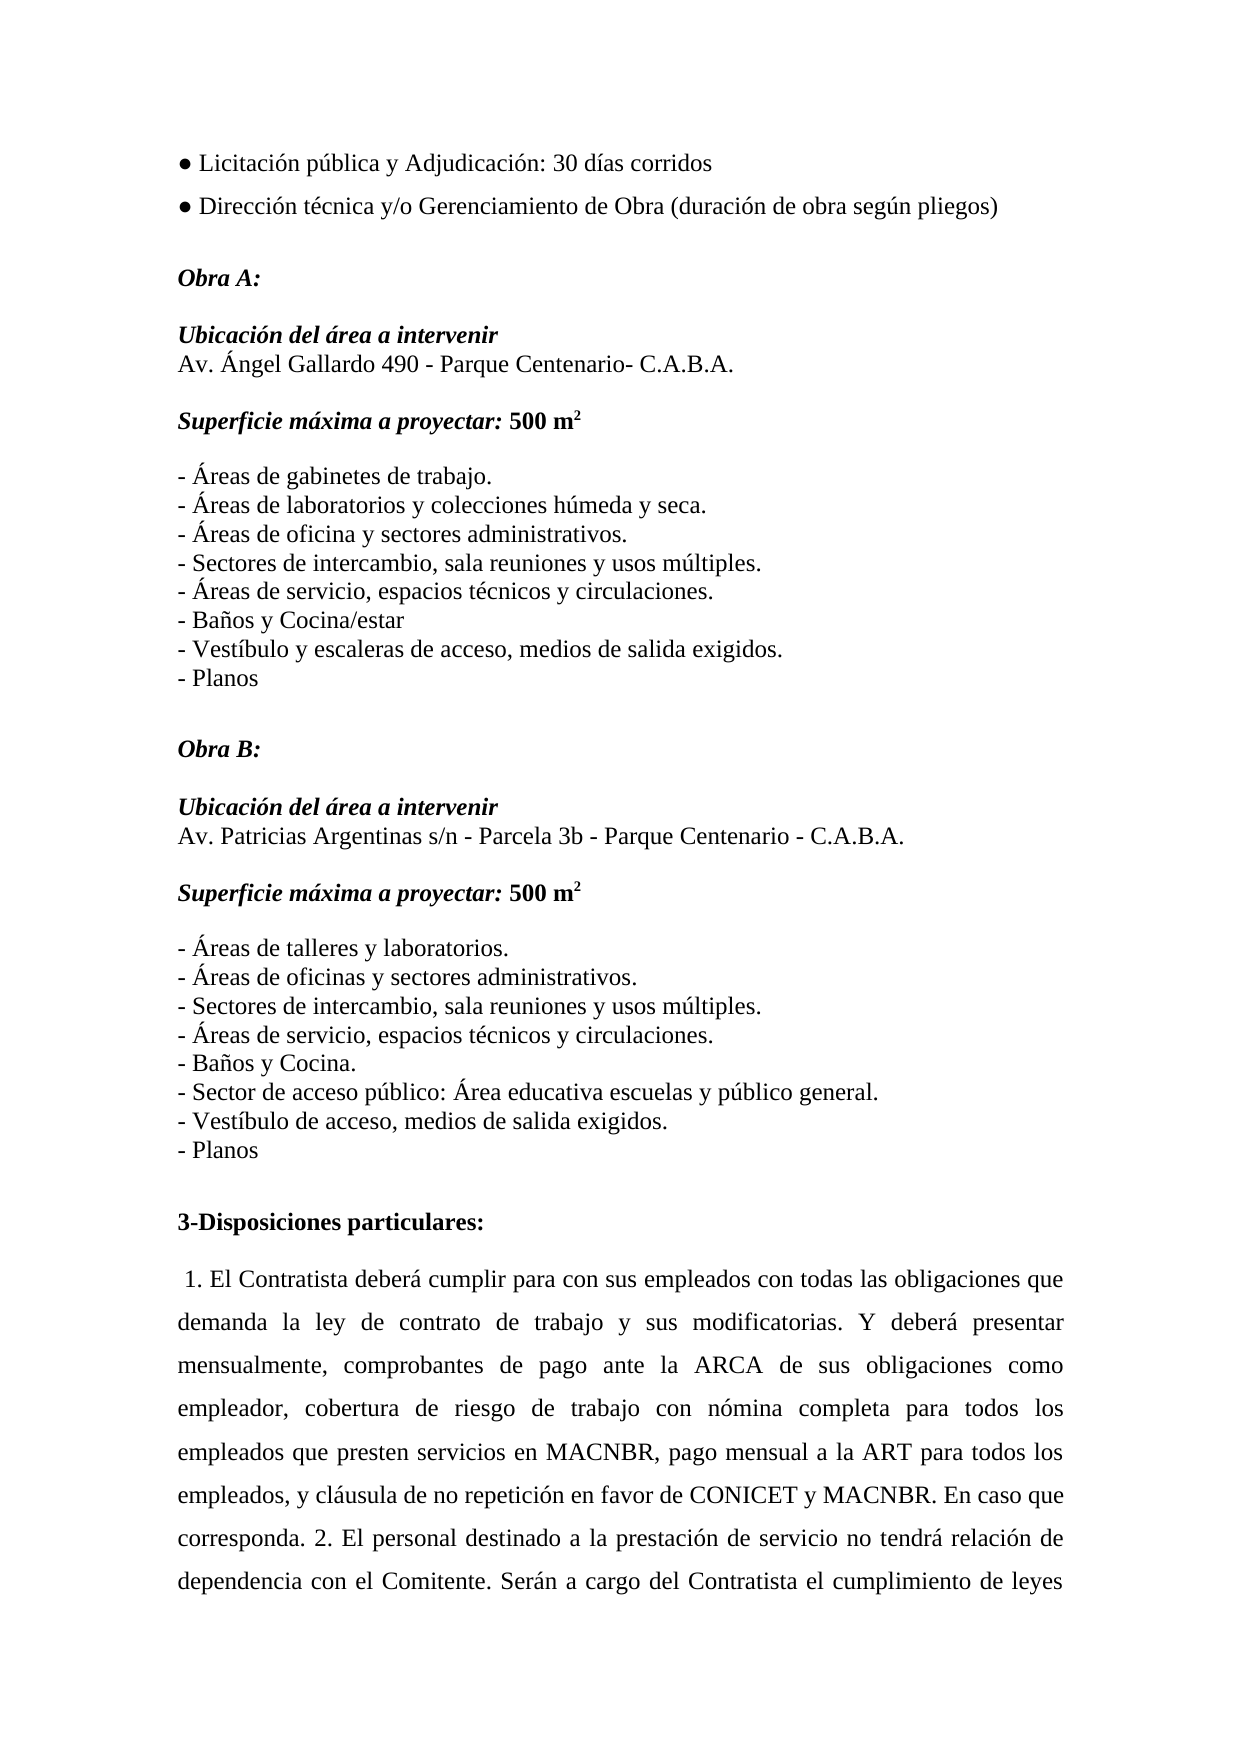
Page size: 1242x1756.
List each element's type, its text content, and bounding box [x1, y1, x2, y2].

text - Baños y Cocina/estar [177, 605, 1064, 634]
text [177, 1264, 1064, 1595]
text Obra B: [177, 734, 1064, 763]
text Obra A: [177, 263, 1064, 291]
text ● Licitación pública y Adjudicación: 30 días corridos [177, 148, 1064, 176]
text - Áreas de servicio, espacios técnicos y circulaciones. [177, 1020, 1064, 1048]
text - Sectores de intercambio, sala reuniones y usos múltiples. [177, 991, 1064, 1020]
text Superficie máxima a proyectar: 500 m2 [177, 406, 1064, 435]
text - Baños y Cocina. [177, 1048, 1064, 1077]
text - Vestíbulo de acceso, medios de salida exigidos. [177, 1106, 1064, 1135]
text - Áreas de oficinas y sectores administrativos. [177, 962, 1064, 991]
text Av. Patricias Argentinas s/n - Parcela 3b - Parque Centenario - C.A.B.A. [177, 821, 1064, 849]
text - Áreas de oficina y sectores administrativos. [177, 519, 1064, 548]
text - Áreas de laboratorios y colecciones húmeda y seca. [177, 490, 1064, 519]
text - Sectores de intercambio, sala reuniones y usos múltiples. [177, 548, 1064, 576]
text - Áreas de gabinetes de trabajo. [177, 461, 1064, 490]
text ● Dirección técnica y/o Gerenciamiento de Obra (duración de obra según pliegos) [177, 191, 1064, 219]
text Superficie máxima a proyectar: 500 m2 [177, 878, 1064, 907]
text - Vestíbulo y escaleras de acceso, medios de salida exigidos. [177, 634, 1064, 663]
text - Áreas de servicio, espacios técnicos y circulaciones. [177, 576, 1064, 605]
text Ubicación del área a intervenir [177, 320, 1064, 349]
text - Planos [177, 1135, 1064, 1163]
text Ubicación del área a intervenir [177, 792, 1064, 821]
text - Sector de acceso público: Área educativa escuelas y público general. [177, 1077, 1064, 1106]
text Av. Ángel Gallardo 490 - Parque Centenario- C.A.B.A. [177, 349, 1064, 378]
text 3-Disposiciones particulares: [177, 1207, 1064, 1235]
text - Áreas de talleres y laboratorios. [177, 933, 1064, 962]
text - Planos [177, 663, 1064, 691]
